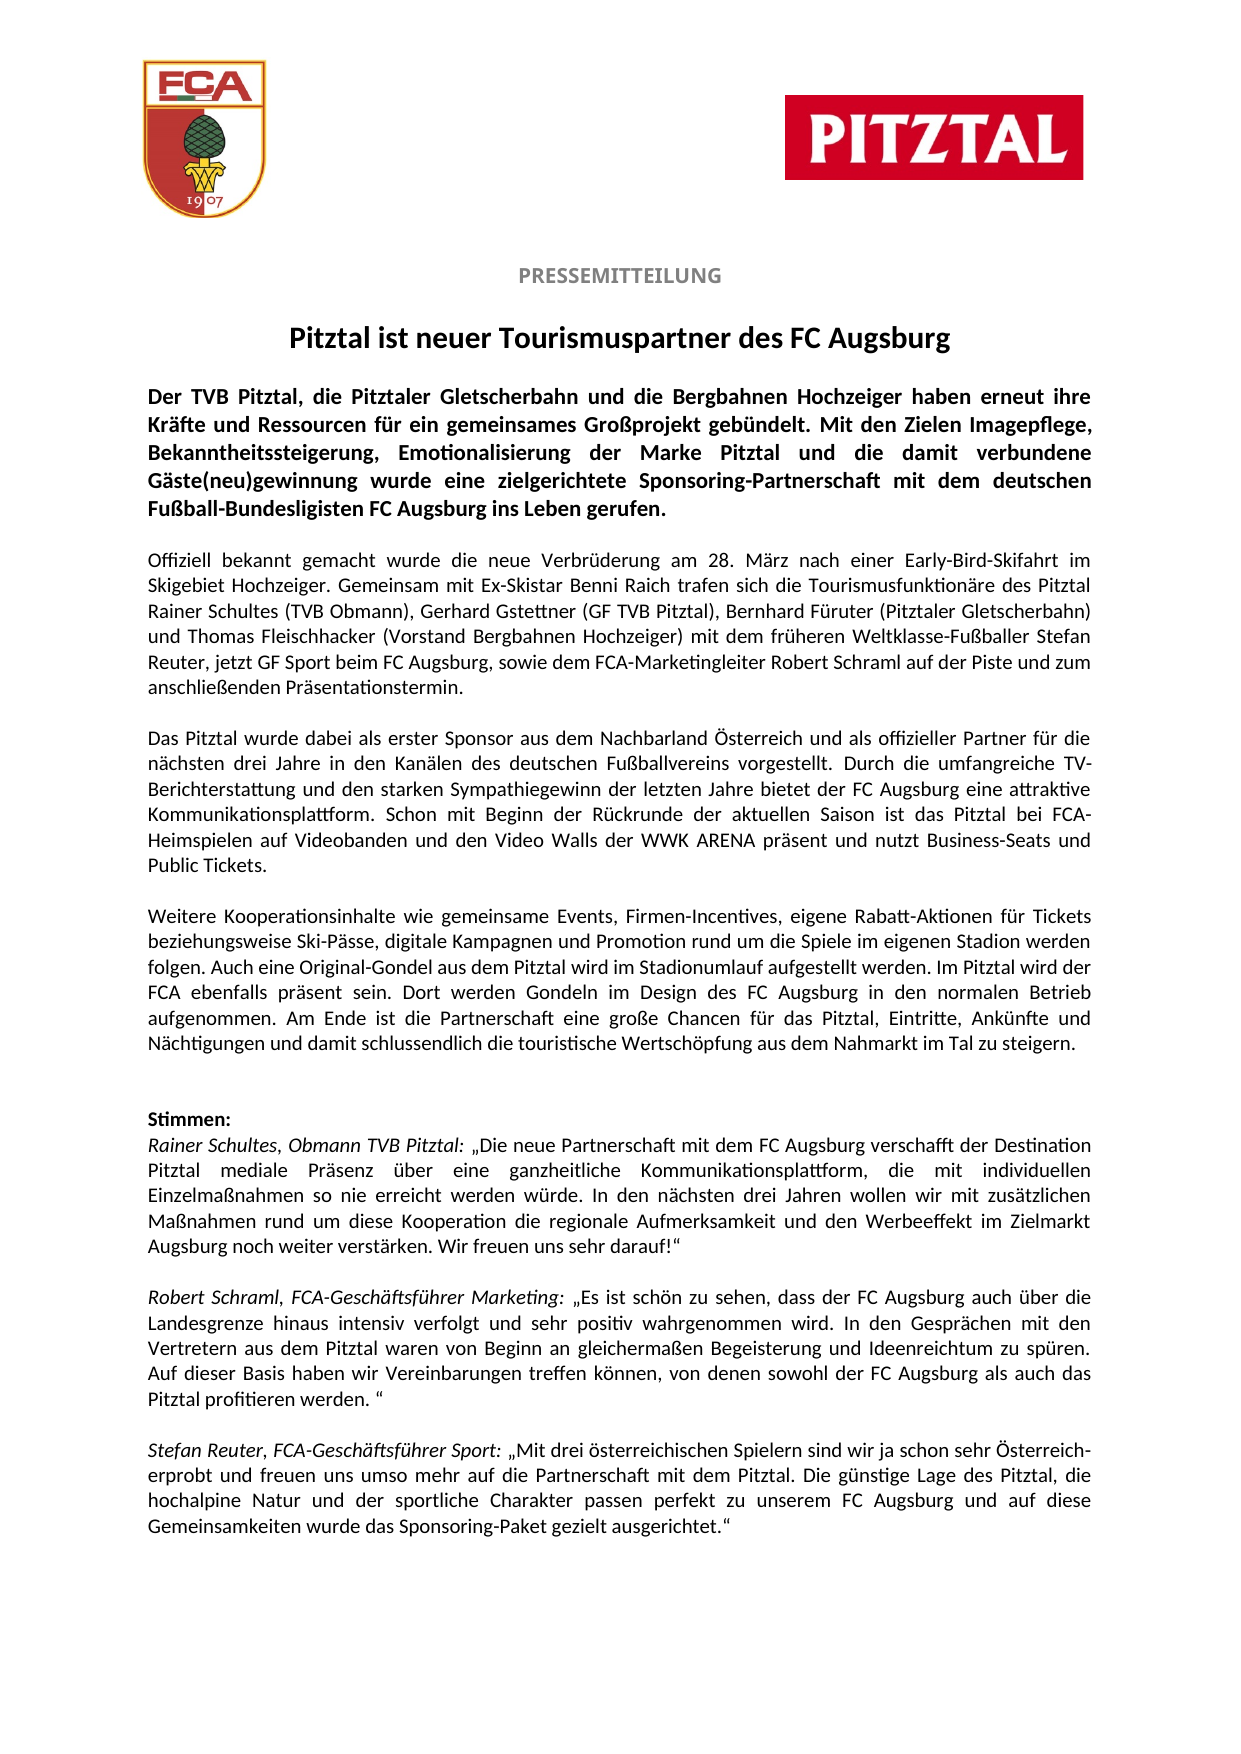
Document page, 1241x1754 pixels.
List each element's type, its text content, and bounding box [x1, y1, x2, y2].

text Rainer Schultes, Obmann TVB Pitztal: „Die neue Partnerschaft mit dem FC Augsburg verschafft der Destination Pitztal mediale Präsenz über eine ganzheitliche Kommunikationsplattform, die mit individuellen Einzelmaßnahmen so nie erreicht werden würde. In den nächsten drei Jahren wollen wir mit zusätzlichen Maßnahmen rund um diese Kooperation die regionale Aufmerksamkeit und den Werbeeffekt im Zielmarkt Augsburg noch weiter verstärken. Wir freuen uns sehr darauf!“ [148, 1132, 1093, 1259]
text PRESSEMITTEILUNG [148, 261, 1093, 290]
text Pitztal ist neuer Tourismuspartner des FC Augsburg [148, 318, 1093, 356]
text Das Pitztal wurde dabei als erster Sponsor aus dem Nachbarland Österreich und als offizieller Partner für die nächsten drei Jahre in den Kanälen des deutschen Fußballvereins vorgestellt. Durch die umfangreiche TV-Berichterstattung und den starken Sympathiegewinn der letzten Jahre bietet der FC Augsburg eine attraktive Kommunikationsplattform. Schon mit Beginn der Rückrunde der aktuellen Saison ist das Pitztal bei FCA-Heimspielen auf Videobanden und den Video Walls der WWK ARENA präsent und nutzt Business-Seats und Public Tickets. [148, 725, 1093, 878]
text Stimmen: [148, 1106, 1093, 1132]
picture [783, 95, 1084, 179]
text Robert Schraml, FCA-Geschäftsführer Marketing: „Es ist schön zu sehen, dass der FC Augsburg auch über die Landesgrenze hinaus intensiv verfolgt und sehr positiv wahrgenommen wird. In den Gesprächen mit den Vertretern aus dem Pitztal waren von Beginn an gleichermaßen Begeisterung und Ideenreichtum zu spüren. Auf dieser Basis haben wir Vereinbarungen treffen können, von denen sowohl der FC Augsburg als auch das Pitztal profitieren werden. “ [148, 1284, 1093, 1411]
text Der TVB Pitztal, die Pitztaler Gletscherbahn und die Bergbahnen Hochzeiger haben erneut ihre Kräfte und Ressourcen für ein gemeinsames Großprojekt gebündelt. Mit den Zielen Imagepflege, Bekanntheitssteigerung, Emotionalisierung der Marke Pitztal und die damit verbundene Gäste(neu)gewinnung wurde eine zielgerichtete Sponsoring-Partnerschaft mit dem deutschen Fußball-Bundesligisten FC Augsburg ins Leben gerufen. [148, 382, 1093, 522]
picture [58, 57, 347, 218]
text Weitere Kooperationsinhalte wie gemeinsame Events, Firmen-Incentives, eigene Rabatt-Aktionen für Tickets beziehungsweise Ski-Pässe, digitale Kampagnen und Promotion rund um die Spiele im eigenen Stadion werden folgen. Auch eine Original-Gondel aus dem Pitztal wird im Stadionumlauf aufgestellt werden. Im Pitztal wird der FCA ebenfalls präsent sein. Dort werden Gondeln im Design des FC Augsburg in den normalen Betrieb aufgenommen. Am Ende ist die Partnerschaft eine große Chancen für das Pitztal, Eintritte, Ankünfte und Nächtigungen und damit schlussendlich die touristische Wertschöpfung aus dem Nahmarkt im Tal zu steigern. [148, 903, 1093, 1056]
text Offiziell bekannt gemacht wurde die neue Verbrüderung am 28. März nach einer Early-Bird-Skifahrt im Skigebiet Hochzeiger. Gemeinsam mit Ex-Skistar Benni Raich trafen sich die Tourismusfunktionäre des Pitztal Rainer Schultes (TVB Obmann), Gerhard Gstettner (GF TVB Pitztal), Bernhard Füruter (Pitztaler Gletscherbahn) und Thomas Fleischhacker (Vorstand Bergbahnen Hochzeiger) mit dem früheren Weltklasse-Fußballer Stefan Reuter, jetzt GF Sport beim FC Augsburg, sowie dem FCA-Marketingleiter Robert Schraml auf der Piste und zum anschließenden Präsentationstermin. [148, 547, 1093, 700]
text Stefan Reuter, FCA-Geschäftsführer Sport: „Mit drei österreichischen Spielern sind wir ja schon sehr Österreich-erprobt und freuen uns umso mehr auf die Partnerschaft mit dem Pitztal. Die günstige Lage des Pitztal, die hochalpine Natur und der sportliche Charakter passen perfekt zu unserem FC Augsburg und auf diese Gemeinsamkeiten wurde das Sponsoring-Paket gezielt ausgerichtet.“ [148, 1437, 1093, 1538]
